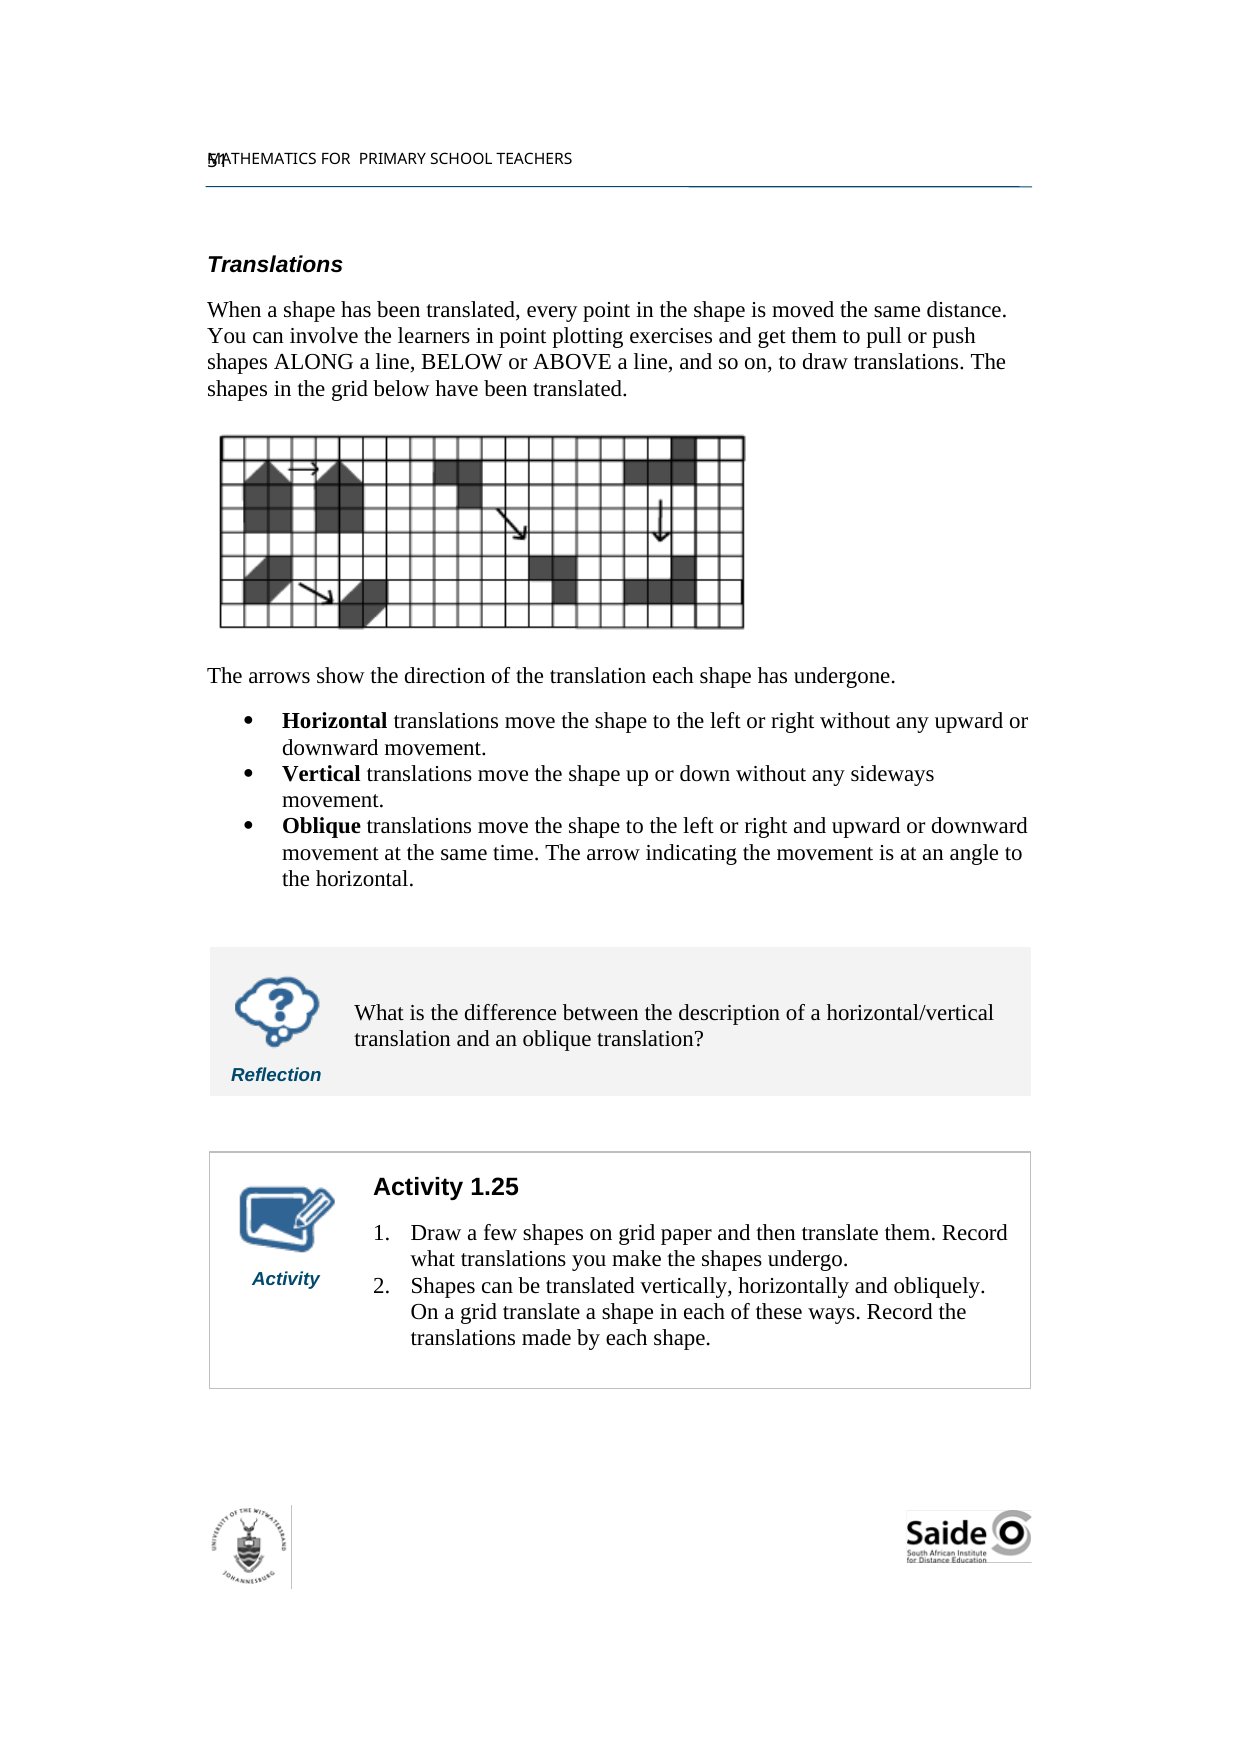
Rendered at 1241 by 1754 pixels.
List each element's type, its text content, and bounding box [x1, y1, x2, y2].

picture [206, 1505, 1032, 1589]
picture [206, 420, 760, 644]
table_header Reflection [210, 947, 343, 1096]
list Oblique translations move the shape to the left or right and upward or downward movement at the same time. The arrow indicating the movement is at an angle to the horizontal. [244, 813, 1033, 892]
list Horizontal translations move the shape to the left or right without any upward or downward movement. [244, 707, 1033, 760]
list Vertical translations move the shape up or down without any sideways movement. [244, 760, 1033, 813]
picture [220, 966, 332, 1054]
subtitle Translations [207, 251, 1033, 277]
table_header Activity 1.25 Draw a few shapes on grid paper and then translate them. Record what translations you make the shapes undergo. Shapes can be translated vertically, horizontally and obliquely. On a grid translate a shape in each of these ways. Record the translations made by each shape. [362, 1153, 1030, 1387]
picture [223, 1169, 349, 1268]
text When a shape has been translated, every point in the shape is moved the same distance. You can involve the learners in point plotting exercises and get them to pull or push shapes ALONG a line, BELOW or ABOVE a line, and so on, to draw translations. The shapes in the grid below have been translated. [207, 296, 1033, 401]
table_header What is the difference between the description of a horizontal/vertical translation and an oblique translation? [343, 947, 1031, 1096]
table_header Activity [210, 1153, 362, 1387]
text The arrows show the direction of the translation each shape has undergone. [207, 662, 1033, 688]
